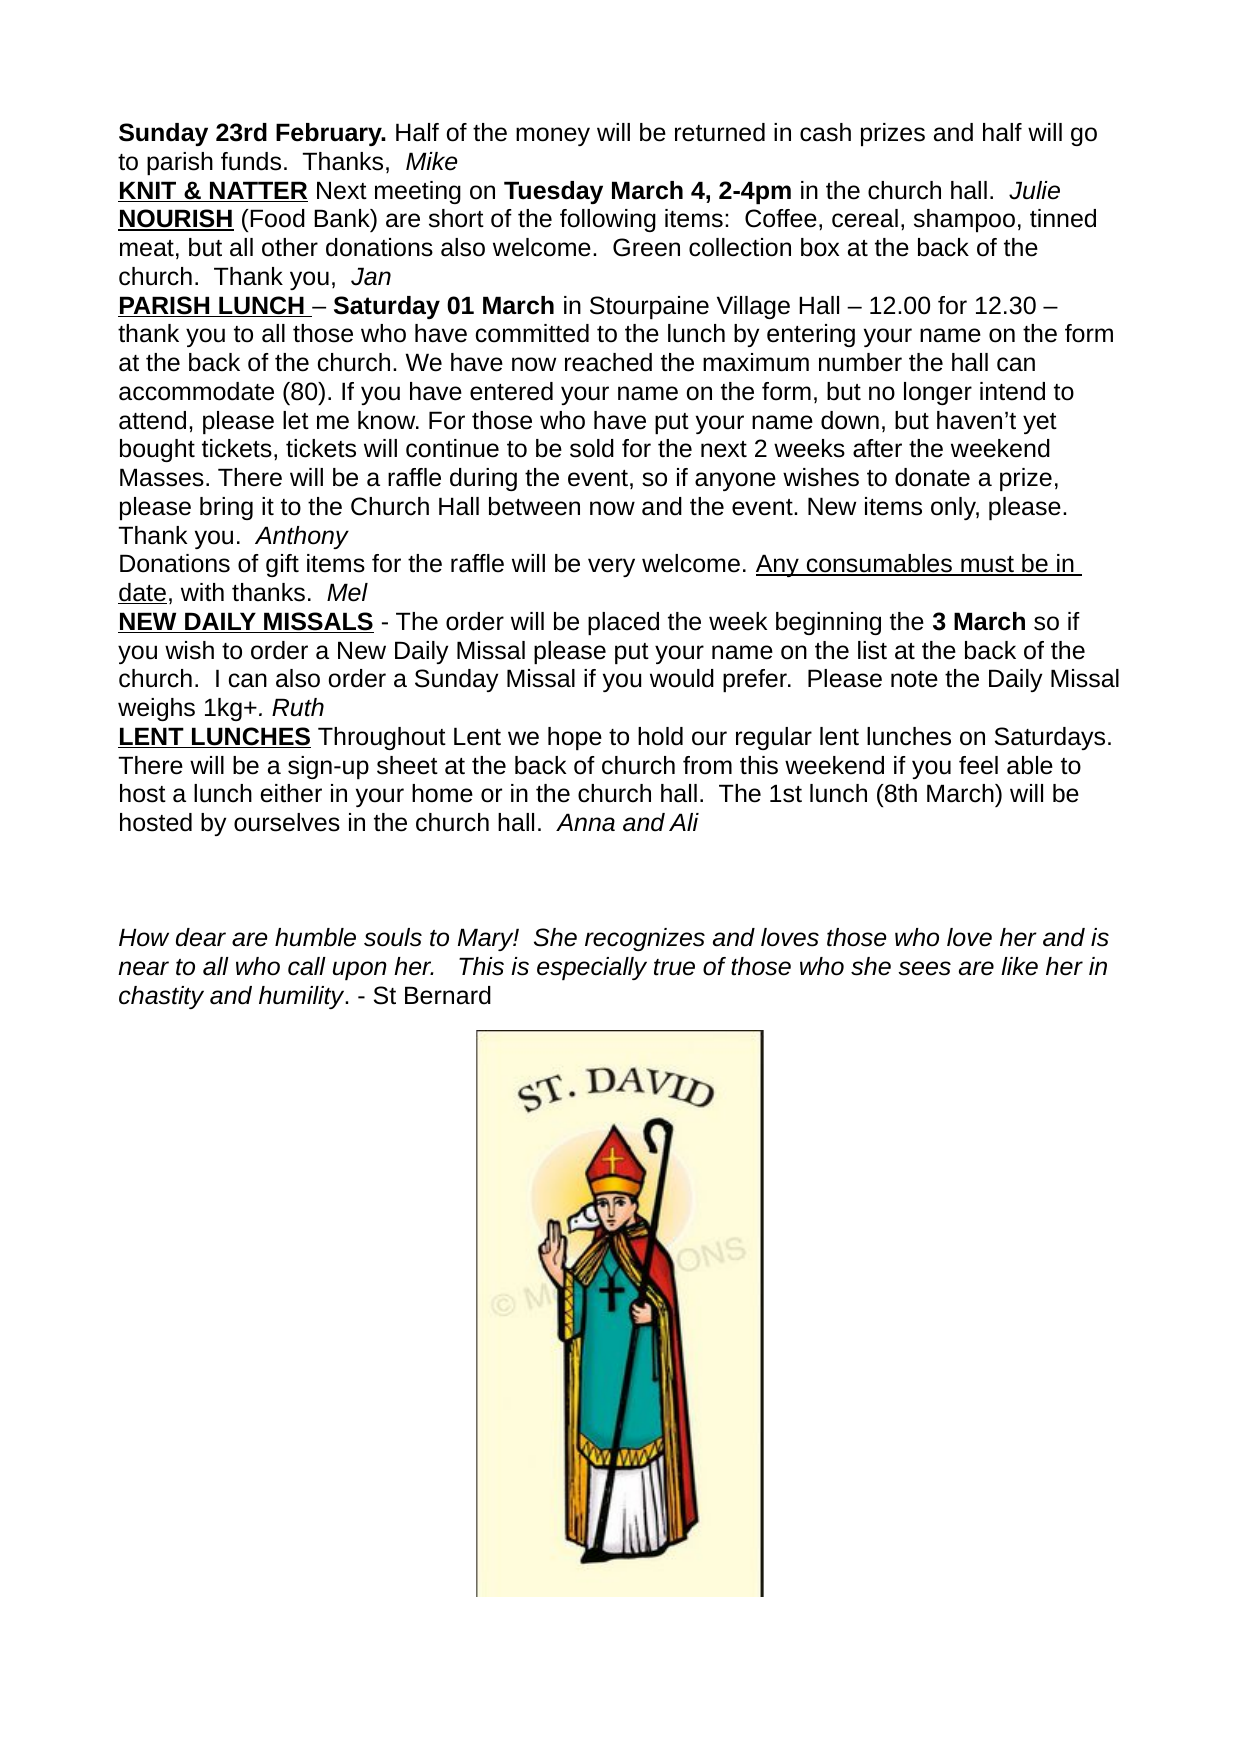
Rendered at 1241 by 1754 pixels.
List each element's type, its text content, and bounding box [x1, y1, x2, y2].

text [118, 118, 1122, 176]
text PARISH LUNCH – Saturday 01 March in Stourpaine Village Hall – 12.00 for 12.30 – thank you to all those who have committed to the lunch by entering your name on the form at the back of the church. We have now reached the maximum number the hall can accommodate (80). If you have entered your name on the form, but no longer intend to attend, please let me know. For those who have put your name down, but haven’t yet bought tickets, tickets will continue to be sold for the next 2 weeks after the weekend Masses. There will be a raffle during the event, so if anyone wishes to donate a prize, please bring it to the Church Hall between now and the event. New items only, please. [118, 291, 1122, 521]
text Thank you. Anthony [118, 521, 1122, 549]
text KNIT & NATTER Next meeting on Tuesday March 4, 2-4pm in the church hall. Julie [118, 176, 1122, 204]
text Donations of gift items for the raffle will be very welcome. Any consumables must be in date, with thanks. Mel [118, 549, 1122, 607]
text LENT LUNCHES Throughout Lent we hope to hold our regular lent lunches on Saturdays. There will be a sign-up sheet at the back of church from this weekend if you feel able to host a lunch either in your home or in the church hall. The 1st lunch (8th March) will be hosted by ourselves in the church hall. Anna and Ali [118, 722, 1122, 837]
picture [476, 1030, 764, 1597]
text NEW DAILY MISSALS - The order will be placed the week beginning the 3 March so if you wish to order a New Daily Missal please put your name on the list at the back of the church. I can also order a Sunday Missal if you would prefer. Please note the Daily Missal weighs 1kg+. Ruth [118, 607, 1122, 722]
text NOURISH (Food Bank) are short of the following items: Coffee, cereal, shampoo, tinned meat, but all other donations also welcome. Green collection box at the back of the church. Thank you, Jan [118, 204, 1122, 291]
text How dear are humble souls to Mary! She recognizes and loves those who love her and is near to all who call upon her. This is especially true of those who she sees are like her in chastity and humility. - St Bernard [118, 923, 1122, 1009]
